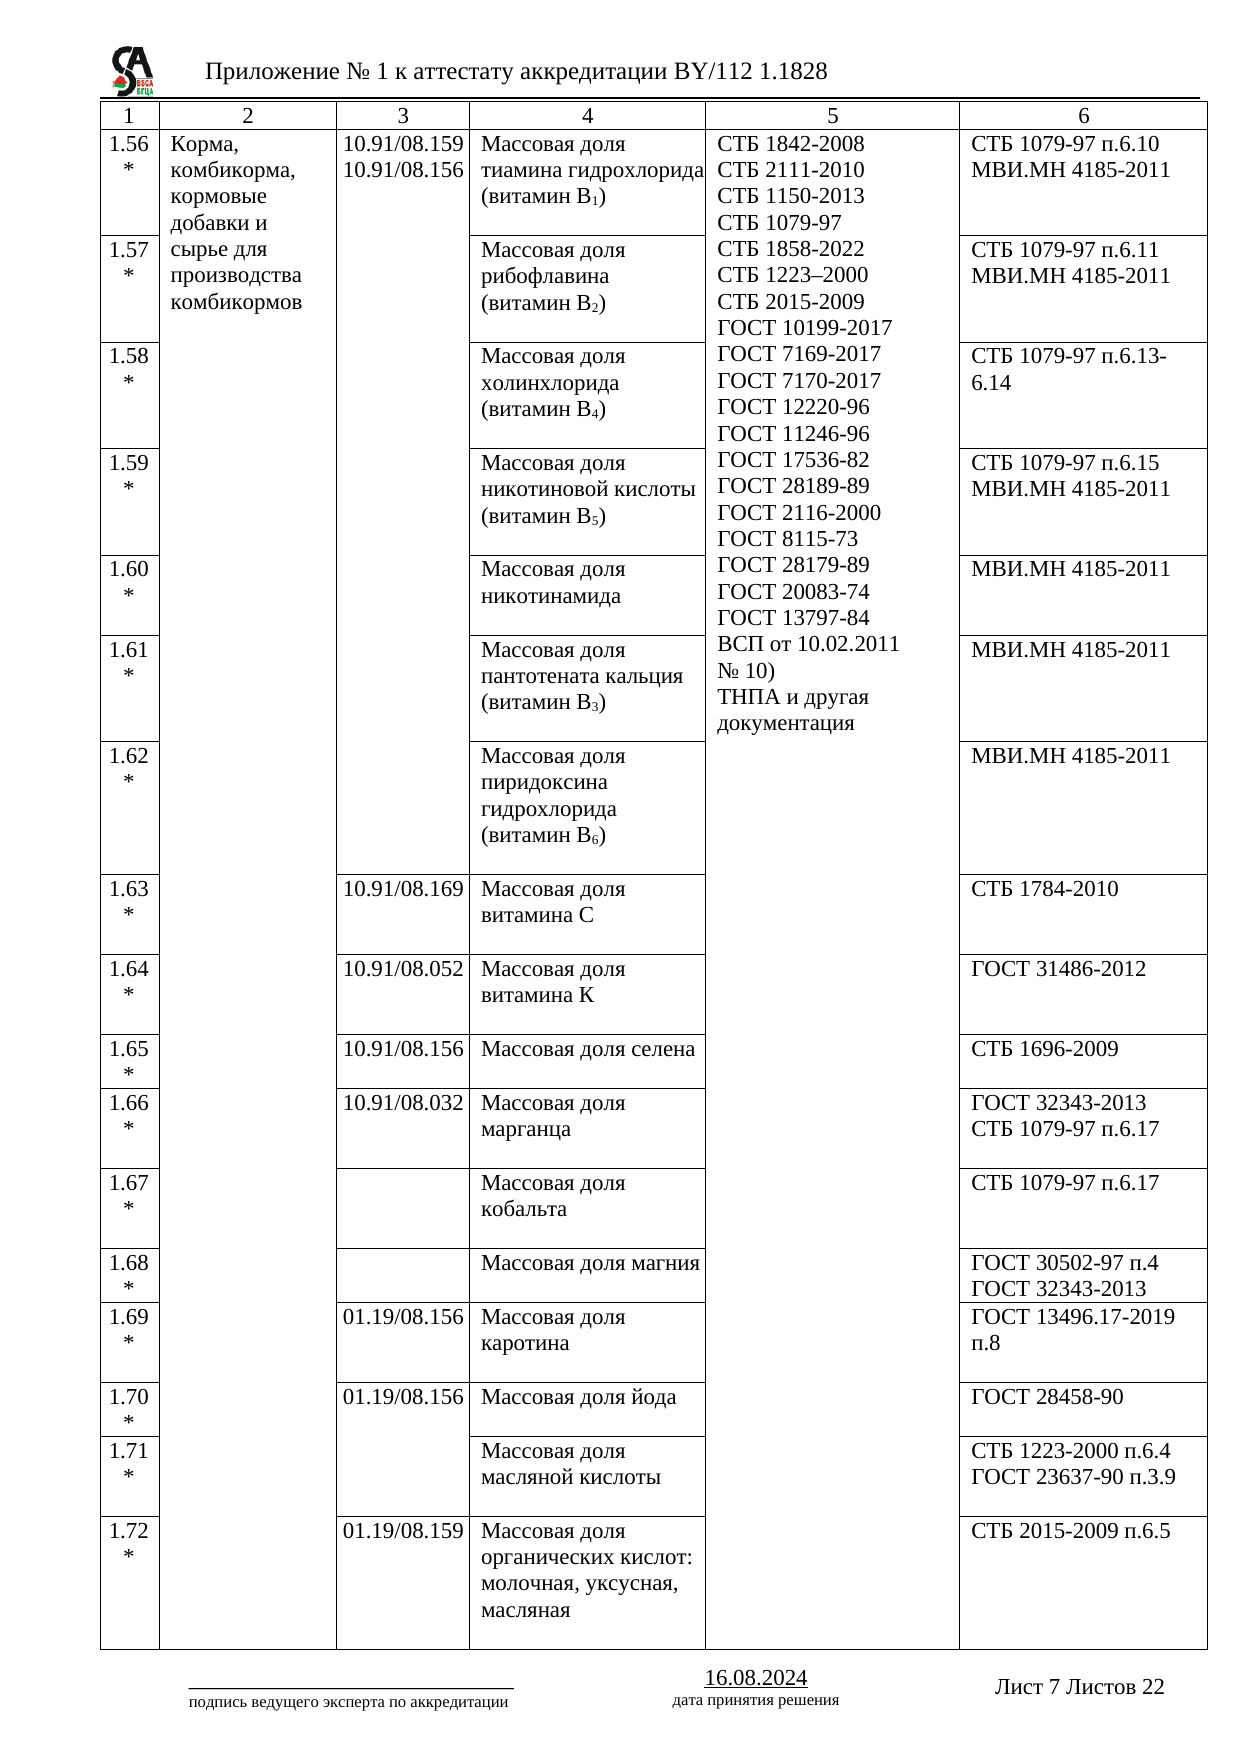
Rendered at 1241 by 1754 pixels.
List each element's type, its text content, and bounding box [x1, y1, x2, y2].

table_cell Массовая доля каротина [470, 1303, 705, 1382]
table_header 1 [101, 102, 159, 129]
table_cell Массовая доля масляной кислоты [470, 1437, 705, 1516]
table_cell 01.19/08.159 [337, 1517, 469, 1648]
table_cell 1.62 * [101, 742, 159, 874]
table_cell 1.71 * [101, 1437, 159, 1516]
table_cell ГОСТ 32343-2013 СТБ 1079-97 п.6.17 [960, 1089, 1207, 1168]
table_cell СТБ 1079-97 п.6.10 МВИ.МН 4185-2011 [960, 130, 1207, 235]
table_cell ГОСТ 13496.17-2019 п.8 [960, 1303, 1207, 1382]
table_cell Массовая доля никотиновой кислоты (витамин В5) [470, 449, 705, 554]
table_cell СТБ 1842-2008 СТБ 2111-2010 СТБ 1150-2013 СТБ 1079-97 СТБ 1858-2022 СТБ 1223–2000 СТБ 2015-2009 ГОСТ 10199-2017 ГОСТ 7169-2017 ГОСТ 7170-2017 ГОСТ 12220-96 ГОСТ 11246-96 ГОСТ 17536-82 ГОСТ 28189-89 ГОСТ 2116-2000 ГОСТ 8115-73 ГОСТ 28179-89 ГОСТ 20083-74 ГОСТ 13797-84 ВСП от 10.02.2011 № 10) ТНПА и другая документация [706, 130, 959, 1648]
table_cell Массовая доля рибофлавина (витамин В2) [470, 236, 705, 342]
table_cell МВИ.МН 4185-2011 [960, 636, 1207, 741]
table_cell Массовая доля пиридоксина гидрохлорида (витамин В6) [470, 742, 705, 874]
table_cell 1.58 * [101, 343, 159, 448]
table_cell СТБ 1784-2010 [960, 875, 1207, 954]
table_cell 1.59 * [101, 449, 159, 554]
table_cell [160, 130, 336, 1648]
table_cell 1.66 * [101, 1089, 159, 1168]
table_cell СТБ 1079-97 п.6.13-6.14 [960, 343, 1207, 448]
table_header 3 [337, 102, 469, 129]
picture [111, 44, 154, 97]
table_cell 1.61 * [101, 636, 159, 741]
table_cell 1.69 * [101, 1303, 159, 1382]
table_cell МВИ.МН 4185-2011 [960, 556, 1207, 634]
table_cell [337, 1249, 469, 1302]
table_cell 1.65 * [101, 1035, 159, 1088]
table_cell СТБ 1223-2000 п.6.4 ГОСТ 23637-90 п.3.9 [960, 1437, 1207, 1516]
table_cell 1.70 * [101, 1383, 159, 1436]
table_cell СТБ 1079-97 п.6.11 МВИ.МН 4185-2011 [960, 236, 1207, 342]
table_cell СТБ 2015-2009 п.6.5 [960, 1517, 1207, 1648]
table_cell 1.68 * [101, 1249, 159, 1302]
table_cell 1.67 * [101, 1169, 159, 1248]
table_cell Массовая доля органических кислот: молочная, уксусная, масляная [470, 1517, 705, 1648]
table_cell МВИ.МН 4185-2011 [960, 742, 1207, 874]
table_cell Массовая доля селена [470, 1035, 705, 1088]
table_cell Массовая доля йода [470, 1383, 705, 1436]
table_header 6 [960, 102, 1207, 129]
table_cell 1.72 * [101, 1517, 159, 1648]
table_cell 1.57 * [101, 236, 159, 342]
table_cell Массовая доля магния [470, 1249, 705, 1302]
table_cell СТБ 1079-97 п.6.15 МВИ.МН 4185-2011 [960, 449, 1207, 554]
table_cell 01.19/08.156 [337, 1383, 469, 1516]
table_cell Массовая доля холинхлорида (витамин В4) [470, 343, 705, 448]
table_header 2 [160, 102, 336, 129]
table_cell [337, 1169, 469, 1248]
table_cell 1.56 * [101, 130, 159, 235]
table_cell 1.60 * [101, 556, 159, 634]
table_header 5 [706, 102, 959, 129]
table_header 4 [470, 102, 705, 129]
table_cell 10.91/08.159 10.91/08.156 [337, 130, 469, 874]
table_cell Массовая доля кобальта [470, 1169, 705, 1248]
table_cell 1.63 * [101, 875, 159, 954]
table_cell Массовая доля пантотената кальция (витамин В3) [470, 636, 705, 741]
table_cell 1.64 * [101, 955, 159, 1034]
table_cell 01.19/08.156 [337, 1303, 469, 1382]
table_cell ГОСТ 31486-2012 [960, 955, 1207, 1034]
table_cell 10.91/08.156 [337, 1035, 469, 1088]
table_cell СТБ 1079-97 п.6.17 [960, 1169, 1207, 1248]
table_cell СТБ 1696-2009 [960, 1035, 1207, 1088]
table_cell 10.91/08.032 [337, 1089, 469, 1168]
table_cell Массовая доля никотинамида [470, 556, 705, 634]
table_cell Массовая доля витамина С [470, 875, 705, 954]
table_cell ГОСТ 30502-97 п.4 ГОСТ 32343-2013 [960, 1249, 1207, 1302]
table_cell Массовая доля тиамина гидрохлорида (витамин В1) [470, 130, 705, 235]
table_cell Массовая доля витамина К [470, 955, 705, 1034]
table_cell 10.91/08.169 [337, 875, 469, 954]
table_cell 10.91/08.052 [337, 955, 469, 1034]
table_cell Массовая доля марганца [470, 1089, 705, 1168]
table_cell ГОСТ 28458-90 [960, 1383, 1207, 1436]
